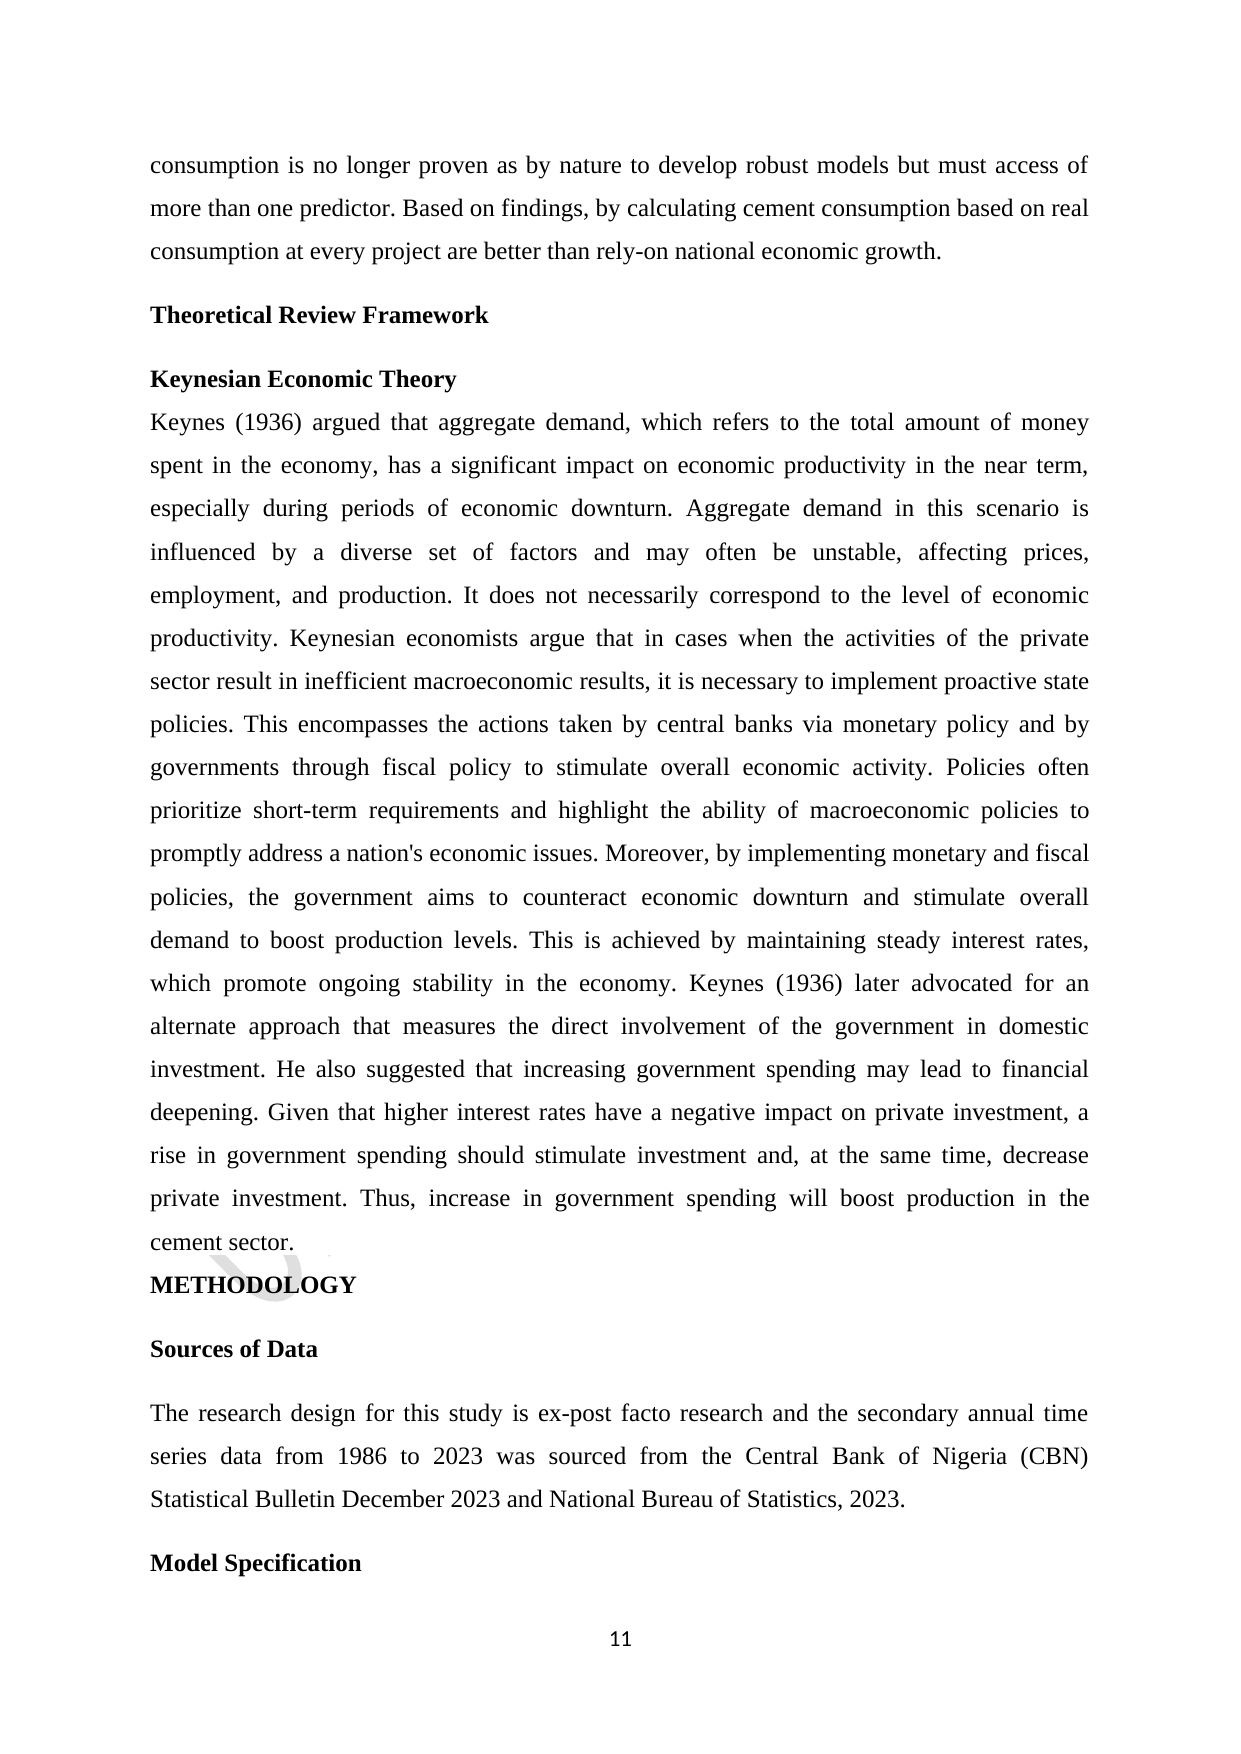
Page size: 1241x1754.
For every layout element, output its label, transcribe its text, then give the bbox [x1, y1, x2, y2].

text Keynes (1936) argued that aggregate demand, which refers to the total amount of money spent in the economy, has a significant impact on economic productivity in the near term, especially during periods of economic downturn. Aggregate demand in this scenario is influenced by a diverse set of factors and may often be unstable, affecting prices, employment, and production. It does not necessarily correspond to the level of economic productivity. Keynesian economists argue that in cases when the activities of the private sector result in inefficient macroeconomic results, it is necessary to implement proactive state policies. This encompasses the actions taken by central banks via monetary policy and by governments through fiscal policy to stimulate overall economic activity. Policies often prioritize short-term requirements and highlight the ability of macroeconomic policies to promptly address a nation's economic issues. Moreover, by implementing monetary and fiscal policies, the government aims to counteract economic downturn and stimulate overall demand to boost production levels. This is achieved by maintaining steady interest rates, which promote ongoing stability in the economy. Keynes (1936) later advocated for an alternate approach that measures the direct involvement of the government in domestic investment. He also suggested that increasing government spending may lead to financial deepening. Given that higher interest rates have a negative impact on private investment, a rise in government spending should stimulate investment and, at the same time, decrease private investment. Thus, increase in government spending will boost production in the cement sector. [150, 407, 1090, 1255]
text Sources of Data [150, 1334, 1090, 1362]
text Keynesian Economic Theory [150, 364, 1090, 393]
text The research design for this study is ex-post facto research and the secondary annual time series data from 1986 to 2023 was sourced from the Central Bank of Nigeria (CBN) Statistical Bulletin December 2023 and National Bureau of Statistics, 2023. [150, 1398, 1090, 1513]
text Theoretical Review Framework [150, 300, 1090, 329]
text METHODOLOGY [150, 1270, 1090, 1298]
text Model Specification [150, 1548, 1090, 1577]
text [150, 150, 1090, 265]
